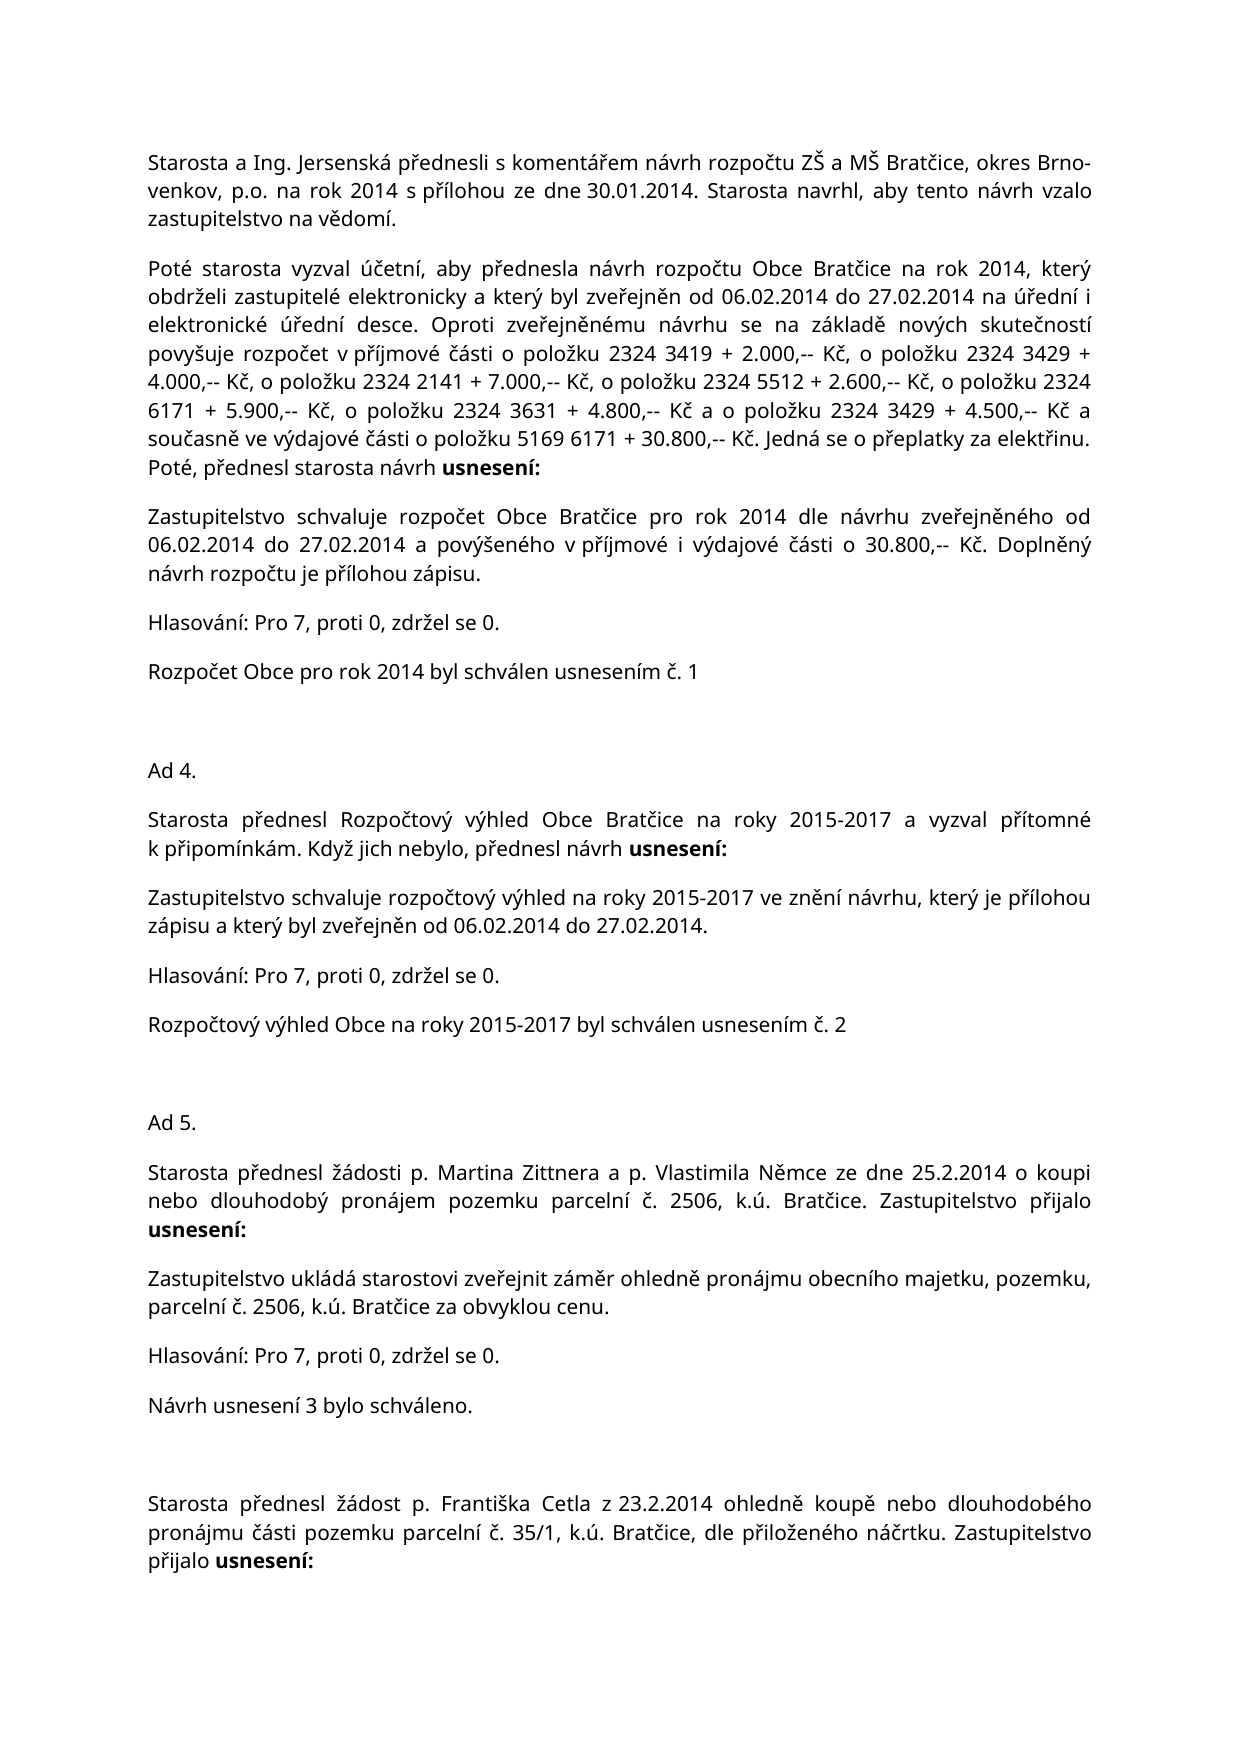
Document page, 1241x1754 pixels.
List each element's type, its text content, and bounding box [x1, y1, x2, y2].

text Starosta přednesl žádosti p. Martina Zittnera a p. Vlastimila Němce ze dne 25.2.2014 o koupi nebo dlouhodobý pronájem pozemku parcelní č. 2506, k.ú. Bratčice. Zastupitelstvo přijalo usnesení: [148, 1158, 1093, 1243]
text Hlasování: Pro 7, proti 0, zdržel se 0. [148, 961, 1093, 989]
text Hlasování: Pro 7, proti 0, zdržel se 0. [148, 608, 1093, 637]
text Poté starosta vyzval účetní, aby přednesla návrh rozpočtu Obce Bratčice na rok 2014, který obdrželi zastupitelé elektronicky a který byl zveřejněn od 06.02.2014 do 27.02.2014 na úřední i elektronické úřední desce. Oproti zveřejněnému návrhu se na základě nových skutečností povyšuje rozpočet v příjmové části o položku 2324 3419 + 2.000,-- Kč, o položku 2324 3429 + 4.000,-- Kč, o položku 2324 2141 + 7.000,-- Kč, o položku 2324 5512 + 2.600,-- Kč, o položku 2324 6171 + 5.900,-- Kč, o položku 2324 3631 + 4.800,-- Kč a o položku 2324 3429 + 4.500,-- Kč a současně ve výdajové části o položku 5169 6171 + 30.800,-- Kč. Jedná se o přeplatky za elektřinu. Poté, přednesl starosta návrh usnesení: [148, 254, 1093, 481]
text Zastupitelstvo schvaluje rozpočtový výhled na roky 2015-2017 ve znění návrhu, který je přílohou zápisu a který byl zveřejněn od 06.02.2014 do 27.02.2014. [148, 883, 1093, 940]
text Návrh usnesení 3 bylo schváleno. [148, 1391, 1093, 1419]
text Ad 5. [148, 1108, 1093, 1137]
text Zastupitelstvo ukládá starostovi zveřejnit záměr ohledně pronájmu obecního majetku, pozemku, parcelní č. 2506, k.ú. Bratčice za obvyklou cenu. [148, 1264, 1093, 1321]
text Starosta a Ing. Jersenská přednesli s komentářem návrh rozpočtu ZŠ a MŠ Bratčice, okres Brno-venkov, p.o. na rok 2014 s přílohou ze dne 30.01.2014. Starosta navrhl, aby tento návrh vzalo zastupitelstvo na vědomí. [148, 148, 1093, 233]
text Rozpočtový výhled Obce na roky 2015-2017 byl schválen usnesením č. 2 [148, 1010, 1093, 1038]
text Starosta přednesl Rozpočtový výhled Obce Bratčice na roky 2015-2017 a vyzval přítomné k připomínkám. Když jich nebylo, přednesl návrh usnesení: [148, 805, 1093, 862]
text Zastupitelstvo schvaluje rozpočet Obce Bratčice pro rok 2014 dle návrhu zveřejněného od 06.02.2014 do 27.02.2014 a povýšeného v příjmové i výdajové části o 30.800,-- Kč. Doplněný návrh rozpočtu je přílohou zápisu. [148, 502, 1093, 587]
text Starosta přednesl žádost p. Františka Cetla z 23.2.2014 ohledně koupě nebo dlouhodobého pronájmu části pozemku parcelní č. 35/1, k.ú. Bratčice, dle přiloženého náčrtku. Zastupitelstvo přijalo usnesení: [148, 1489, 1093, 1575]
text Ad 4. [148, 756, 1093, 784]
text Rozpočet Obce pro rok 2014 byl schválen usnesením č. 1 [148, 657, 1093, 686]
text Hlasování: Pro 7, proti 0, zdržel se 0. [148, 1342, 1093, 1370]
